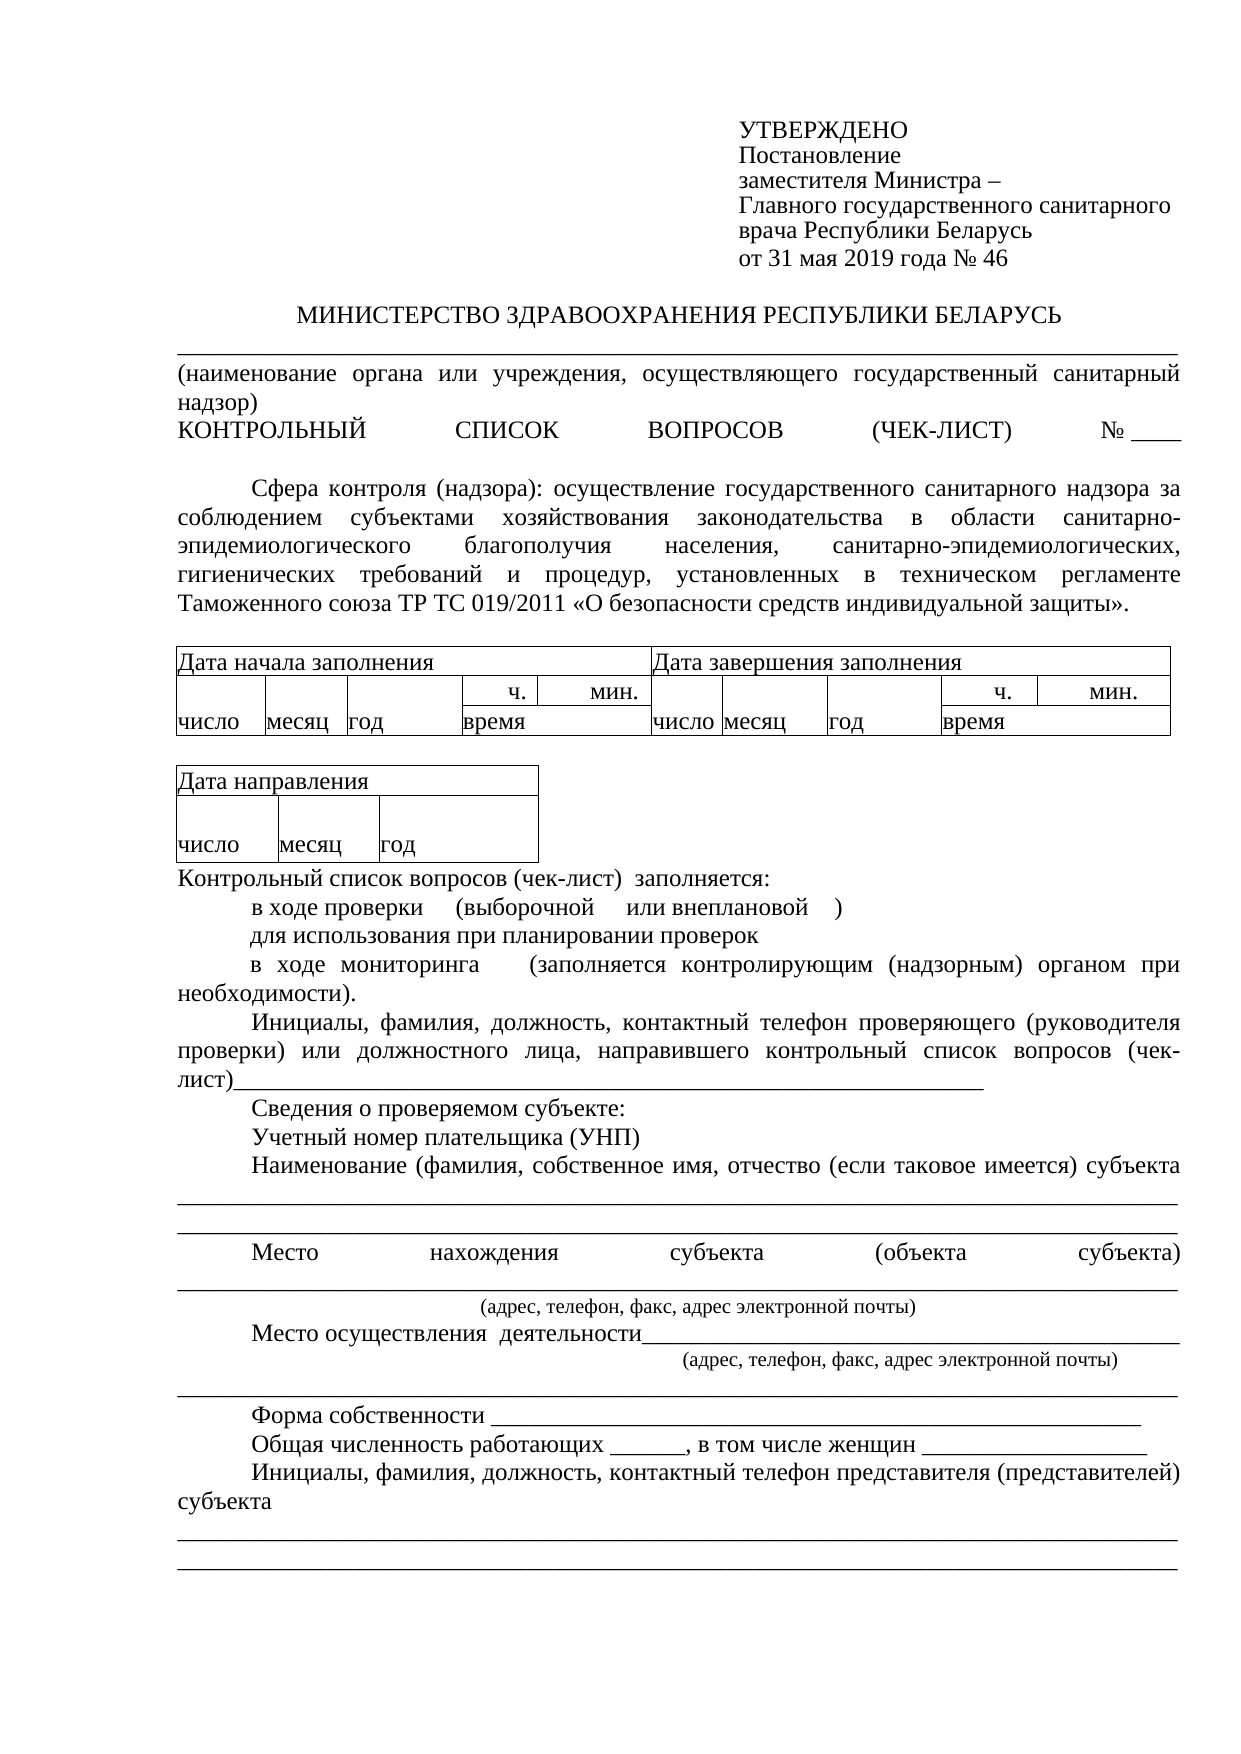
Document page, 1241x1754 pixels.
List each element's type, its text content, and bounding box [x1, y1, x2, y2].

table_cell   число [177, 676, 265, 735]
text (наименование органа или учреждения, осуществляющего государственный санитарный надзор) [177, 358, 1181, 416]
list в ходе мониторинга  (заполняется контролирующим (надзорным) органом при необходимости). [177, 949, 1181, 1007]
list для использования при планировании проверок  [177, 921, 1181, 949]
table_cell время [942, 706, 1170, 735]
text Сведения о проверяемом субъекте: [177, 1093, 1181, 1122]
table_cell   месяц [279, 796, 379, 862]
text от 31 мая 2019 года № 46 [738, 243, 1181, 272]
text заместителя Министра – [738, 168, 1181, 193]
text МИНИСТЕРСТВО ЗДРАВООХРАНЕНИЯ РЕСПУБЛИКИ БЕЛАРУСЬ [177, 301, 1181, 329]
text Инициалы, фамилия, должность, контактный телефон представителя (представителей) субъекта ________________________________________________________________________________________________________________________________________________________________ [177, 1457, 1181, 1572]
table_cell     год [348, 676, 462, 735]
text врача Республики Беларусь [738, 218, 1181, 243]
table_cell     год [828, 676, 941, 735]
text в ходе проверки  (выборочной  или внеплановой ) [177, 892, 1181, 921]
table_cell   число [177, 796, 278, 862]
text (адрес, телефон, факс, адрес электронной почты) [177, 1294, 1181, 1318]
text ________________________________________________________________________________ [177, 329, 1181, 358]
table_cell   ч. [942, 676, 1037, 705]
text Место осуществления деятельности___________________________________________ [177, 1318, 1181, 1347]
text (адрес, телефон, факс, адрес электронной почты) [177, 1347, 1181, 1371]
text Место нахождения субъекта (объекта субъекта) ________________________________________________________________________________ [177, 1237, 1181, 1294]
text КОНТРОЛЬНЫЙ СПИСОК ВОПРОСОВ (ЧЕК-ЛИСТ) № ____ [177, 416, 1181, 473]
text Общая численность работающих ______, в том числе женщин __________________ [177, 1429, 1181, 1457]
table_cell     год [380, 796, 538, 862]
text Форма собственности ____________________________________________________ [177, 1400, 1181, 1429]
table_cell   мин. [1038, 676, 1170, 705]
table_cell   мин. [538, 676, 651, 705]
text ________________________________________________________________________________ [177, 1371, 1181, 1400]
table_cell   месяц [266, 676, 347, 735]
text Сфера контроля (надзора): осуществление государственного санитарного надзора за соблюдением субъектами хозяйствования законодательства в области санитарно-эпидемиологического благополучия населения, санитарно-эпидемиологических, гигиенических требований и процедур, установленных в техническом регламенте Таможенного союза ТР ТС 019/2011 «О безопасности средств индивидуальной защиты». [177, 473, 1181, 617]
table_cell  ч. [463, 676, 537, 705]
text Контрольный список вопросов (чек-лист) заполняется: [177, 765, 1181, 892]
table_cell время [463, 706, 651, 735]
text Инициалы, фамилия, должность, контактный телефон проверяющего (руководителя проверки) или должностного лица, направившего контрольный список вопросов (чек-лист)____________________________________________________________ [177, 1007, 1181, 1093]
text Наименование (фамилия, собственное имя, отчество (если таковое имеется) субъекта ________________________________________________________________________________________________________________________________________________________________ [177, 1151, 1181, 1237]
table_header Дата начала заполнения [177, 647, 651, 675]
table_cell   число [652, 676, 722, 735]
table_header Дата завершения заполнения [652, 647, 1170, 675]
text Постановление [738, 143, 1181, 168]
table_cell   месяц [723, 676, 827, 735]
text Учетный номер плательщика (УНП)          [177, 1122, 1181, 1151]
table_header Дата направления [177, 766, 538, 795]
text Главного государственного санитарного [738, 193, 1181, 218]
text УТВЕРЖДЕНО [738, 118, 1181, 143]
